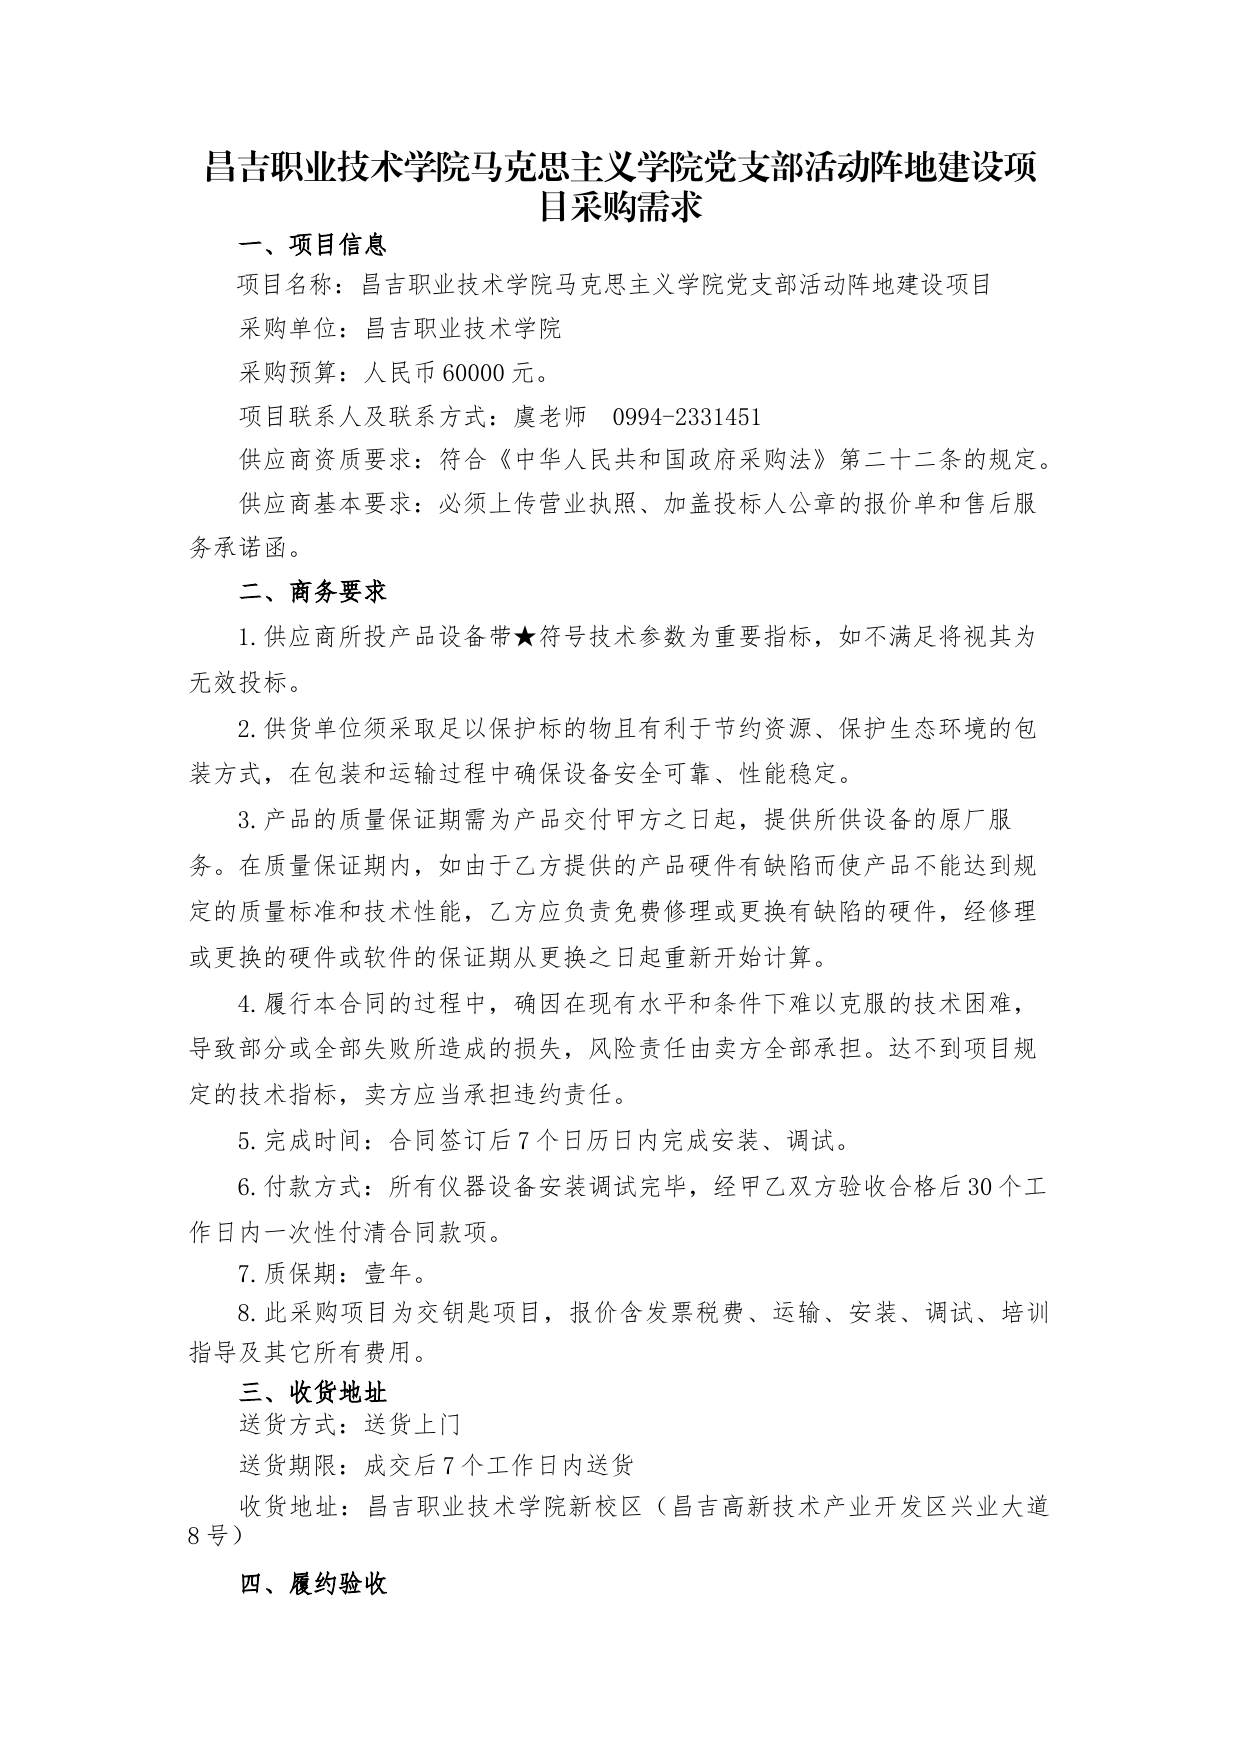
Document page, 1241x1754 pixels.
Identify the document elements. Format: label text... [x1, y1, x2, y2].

text 送货方式：送货上门 [187, 1409, 1053, 1437]
text 收货地址：昌吉职业技术学院新校区（昌吉高新技术产业开发区兴业大道8号） [187, 1491, 1053, 1548]
list 2.供货单位须采取足以保护标的物且有利于节约资源、保护生态环境的包装方式，在包装和运输过程中确保设备安全可靠、性能稳定。 [187, 700, 1053, 792]
text 采购预算：人民币60000元。 [187, 346, 1053, 390]
text 四、履约验收 [187, 1560, 1053, 1600]
text 供应商基本要求：必须上传营业执照、加盖投标人公章的报价单和售后服务承诺函。 [187, 477, 1053, 565]
text 供应商资质要求：符合《中华人民共和国政府采购法》第二十二条的规定。 [187, 434, 1053, 477]
list 6.付款方式：所有仪器设备安装调试完毕，经甲乙双方验收合格后30个工作日内一次性付清合同款项。 [187, 1159, 1053, 1250]
list 1.供应商所投产品设备带★符号技术参数为重要指标，如不满足将视其为无效投标。 [187, 609, 1053, 700]
text 项目联系人及联系方式：虞老师 0994-2331451 [187, 390, 1053, 434]
text 一、项目信息 [187, 228, 1053, 257]
text 7.质保期：壹年。 [187, 1250, 1053, 1290]
text 三、收货地址 [187, 1369, 1053, 1409]
text 二、商务要求 [187, 565, 1053, 609]
list 项目名称：昌吉职业技术学院马克思主义学院党支部活动阵地建设项目 [187, 257, 1053, 302]
text 采购单位：昌吉职业技术学院 [187, 302, 1053, 346]
list 5.完成时间：合同签订后7个日历日内完成安装、调试。 [187, 1113, 1053, 1159]
text 昌吉职业技术学院马克思主义学院党支部活动阵地建设项目采购需求 [187, 150, 1053, 228]
text 8.此采购项目为交钥匙项目，报价含发票税费、运输、安装、调试、培训指导及其它所有费用。 [187, 1290, 1053, 1369]
list 3.产品的质量保证期需为产品交付甲方之日起，提供所供设备的原厂服务。在质量保证期内，如由于乙方提供的产品硬件有缺陷而使产品不能达到规定的质量标准和技术性能，乙方应负责免费修理或更换有缺陷的硬件，经修理或更换的硬件或软件的保证期从更换之日起重新开始计算。 [187, 792, 1053, 975]
list 4.履行本合同的过程中，确因在现有水平和条件下难以克服的技术困难，导致部分或全部失败所造成的损失，风险责任由卖方全部承担。达不到项目规定的技术指标，卖方应当承担违约责任。 [187, 975, 1053, 1113]
text 送货期限：成交后7个工作日内送货 [187, 1450, 1053, 1478]
